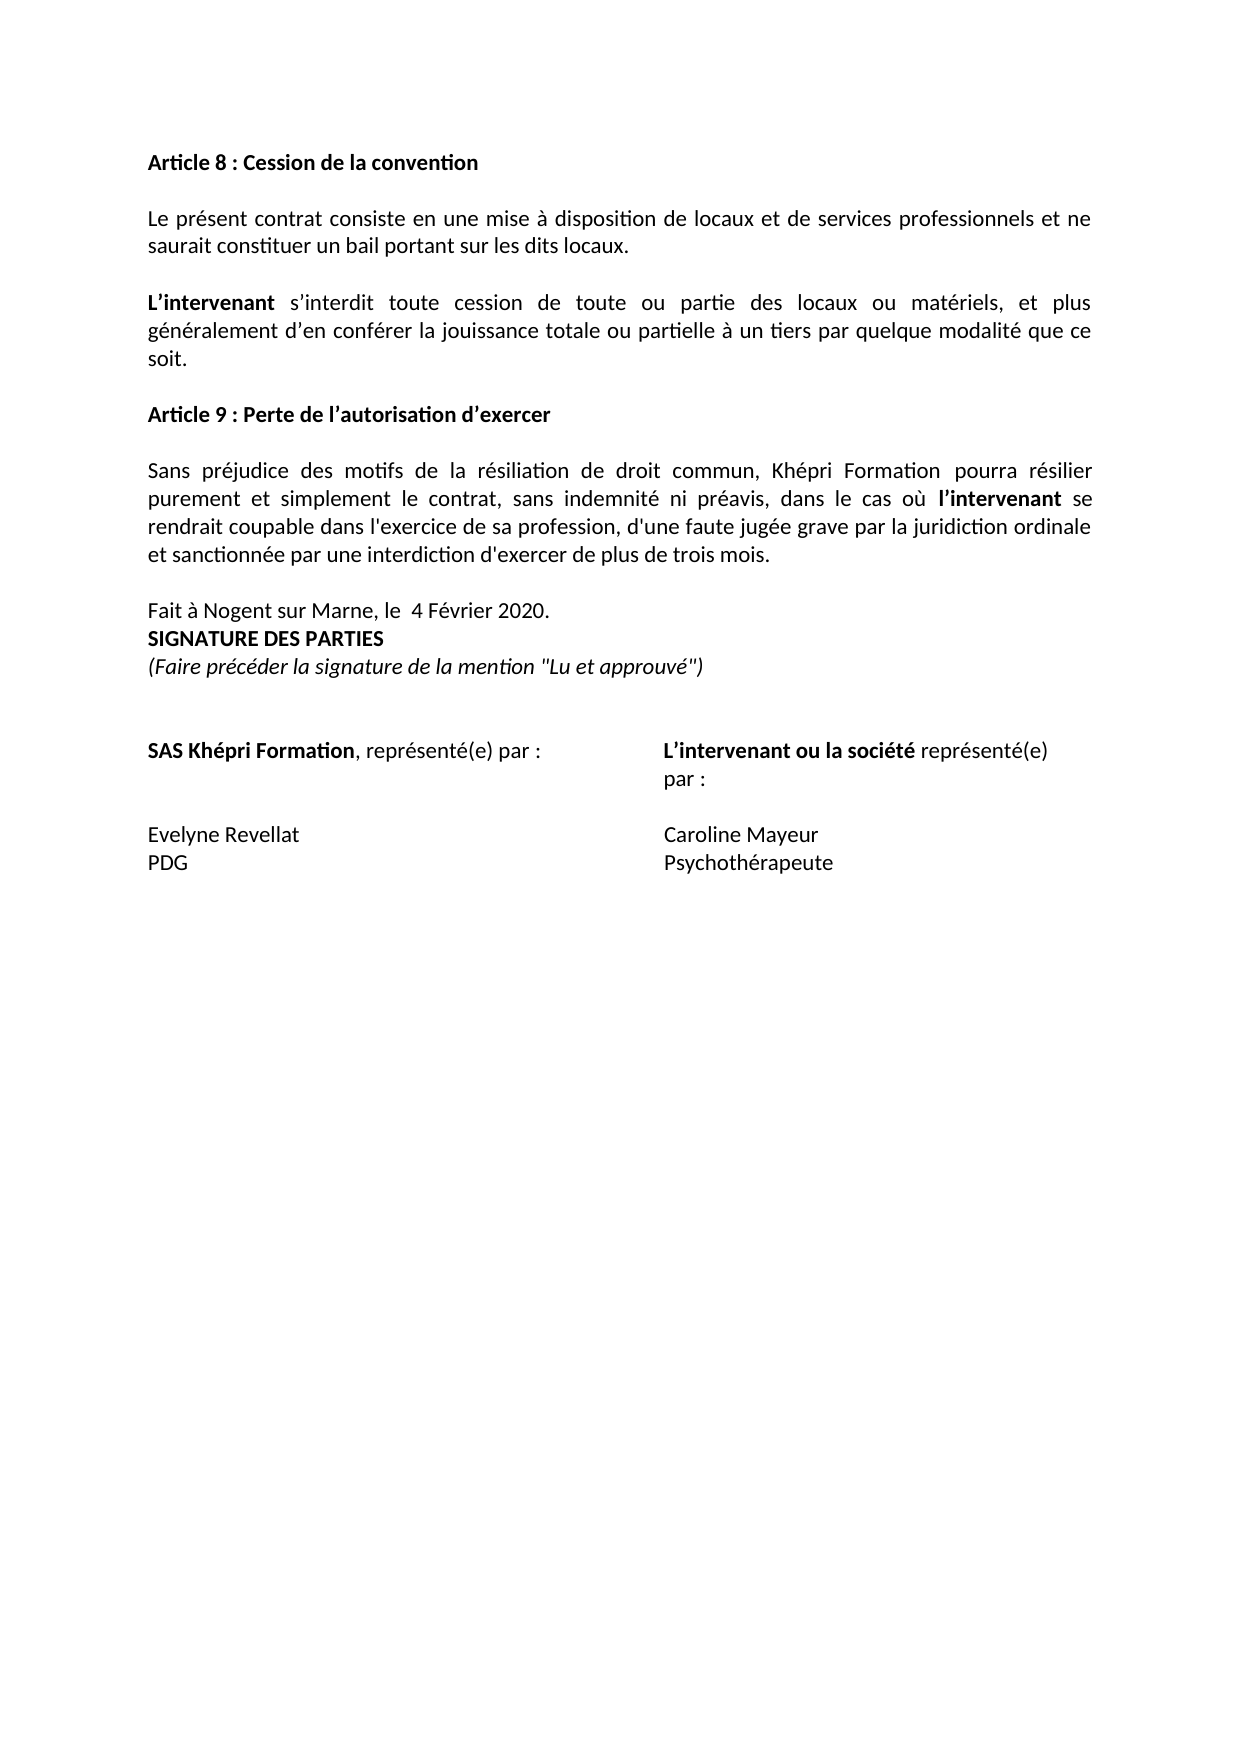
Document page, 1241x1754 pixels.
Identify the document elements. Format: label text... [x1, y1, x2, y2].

text Sans préjudice des motifs de la résiliation de droit commun, Khépri Formation pourra résilier purement et simplement le contrat, sans indemnité ni préavis, dans le cas où l’intervenant se rendrait coupable dans l'exercice de sa profession, d'une faute jugée grave par la juridiction ordinale et sanctionnée par une interdiction d'exercer de plus de trois mois. [148, 456, 1093, 568]
text L’intervenant s’interdit toute cession de toute ou partie des locaux ou matériels, et plus généralement d’en conférer la jouissance totale ou partielle à un tiers par quelque modalité que ce soit. [148, 288, 1093, 372]
text Article 9 : Perte de l’autorisation d’exercer [148, 400, 1093, 428]
text PDG Psychothérapeute [148, 848, 1093, 876]
text Le présent contrat consiste en une mise à disposition de locaux et de services professionnels et ne saurait constituer un bail portant sur les dits locaux. [148, 204, 1093, 260]
text Article 8 : Cession de la convention [148, 148, 1093, 176]
text Evelyne Revellat Caroline Mayeur [148, 820, 1093, 848]
text Fait à Nogent sur Marne, le 4 Février 2020. SIGNATURE DES PARTIES [148, 596, 1093, 652]
text (Faire précéder la signature de la mention "Lu et approuvé") [148, 652, 1093, 708]
text SAS Khépri Formation, représenté(e) par : L’intervenant ou la société représenté(e) par : [148, 736, 1093, 820]
